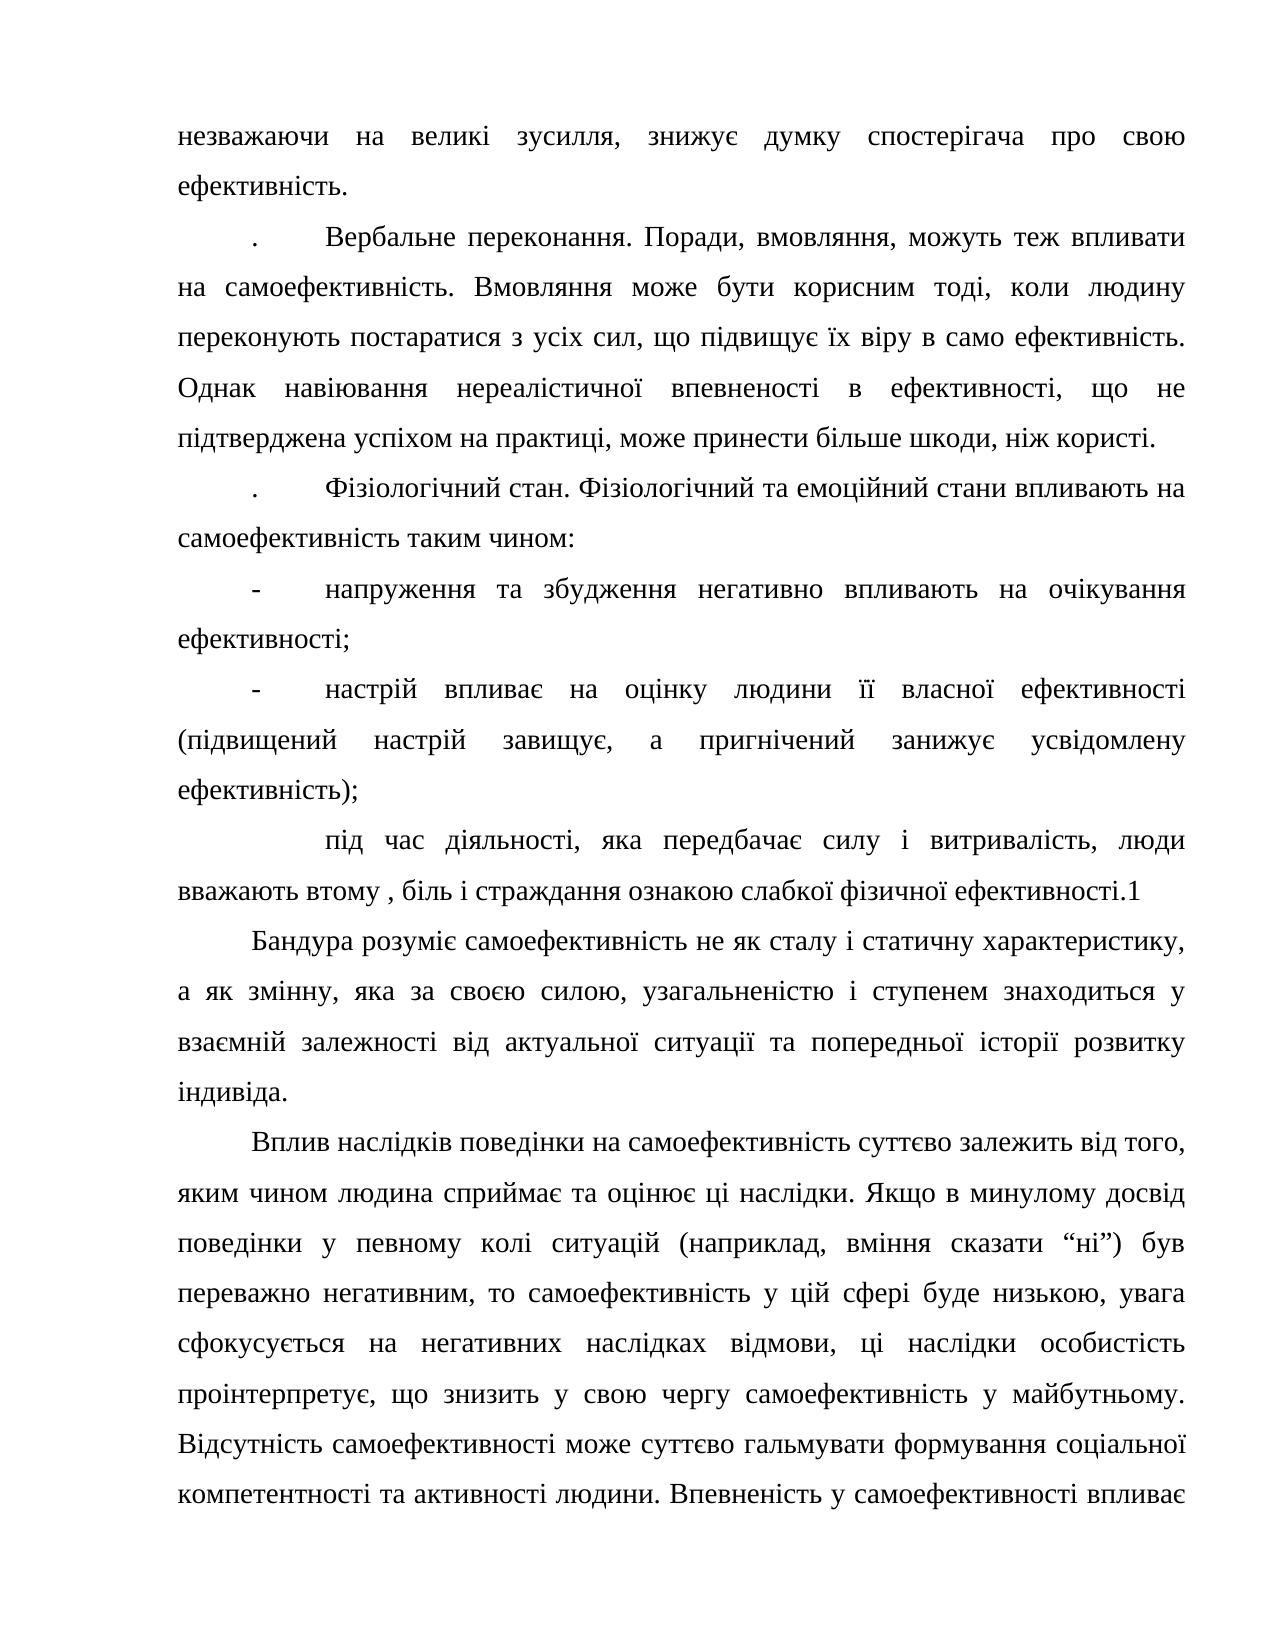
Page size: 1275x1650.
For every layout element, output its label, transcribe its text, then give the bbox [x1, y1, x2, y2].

text . Фізіологічний стан. Фізіологічний та емоційний стани впливають на самоефективність таким чином: [177, 470, 1186, 554]
text - настрій впливає на оцінку людини її власної ефективності (підвищений настрій завищує, а пригнічений занижує усвідомлену ефективність); [177, 672, 1186, 806]
text Бандура розуміє самоефективність не як сталу і статичну характеристику, а як змінну, яка за своєю силою, узагальненістю і ступенем знаходиться у взаємній залежності від актуальної ситуації та попередньої історії розвитку індивіда. [177, 923, 1186, 1108]
text . Вербальне переконання. Поради, вмовляння, можуть теж впливати на самоефективність. Вмовляння може бути корисним тоді, коли людину переконують постаратися з усіх сил, що підвищує їх віру в само ефективність. Однак навіювання нереалістичної впевненості в ефективності, що не підтверджена успіхом на практиці, може принести більше шкоди, ніж користі. [177, 219, 1186, 453]
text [177, 118, 1186, 202]
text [177, 1124, 1186, 1510]
text під час діяльності, яка передбачає силу і витривалість, люди вважають втому , біль і страждання ознакою слабкої фізичної ефективності.1 [177, 822, 1186, 906]
text - напруження та збудження негативно впливають на очікування ефективності; [177, 571, 1186, 655]
